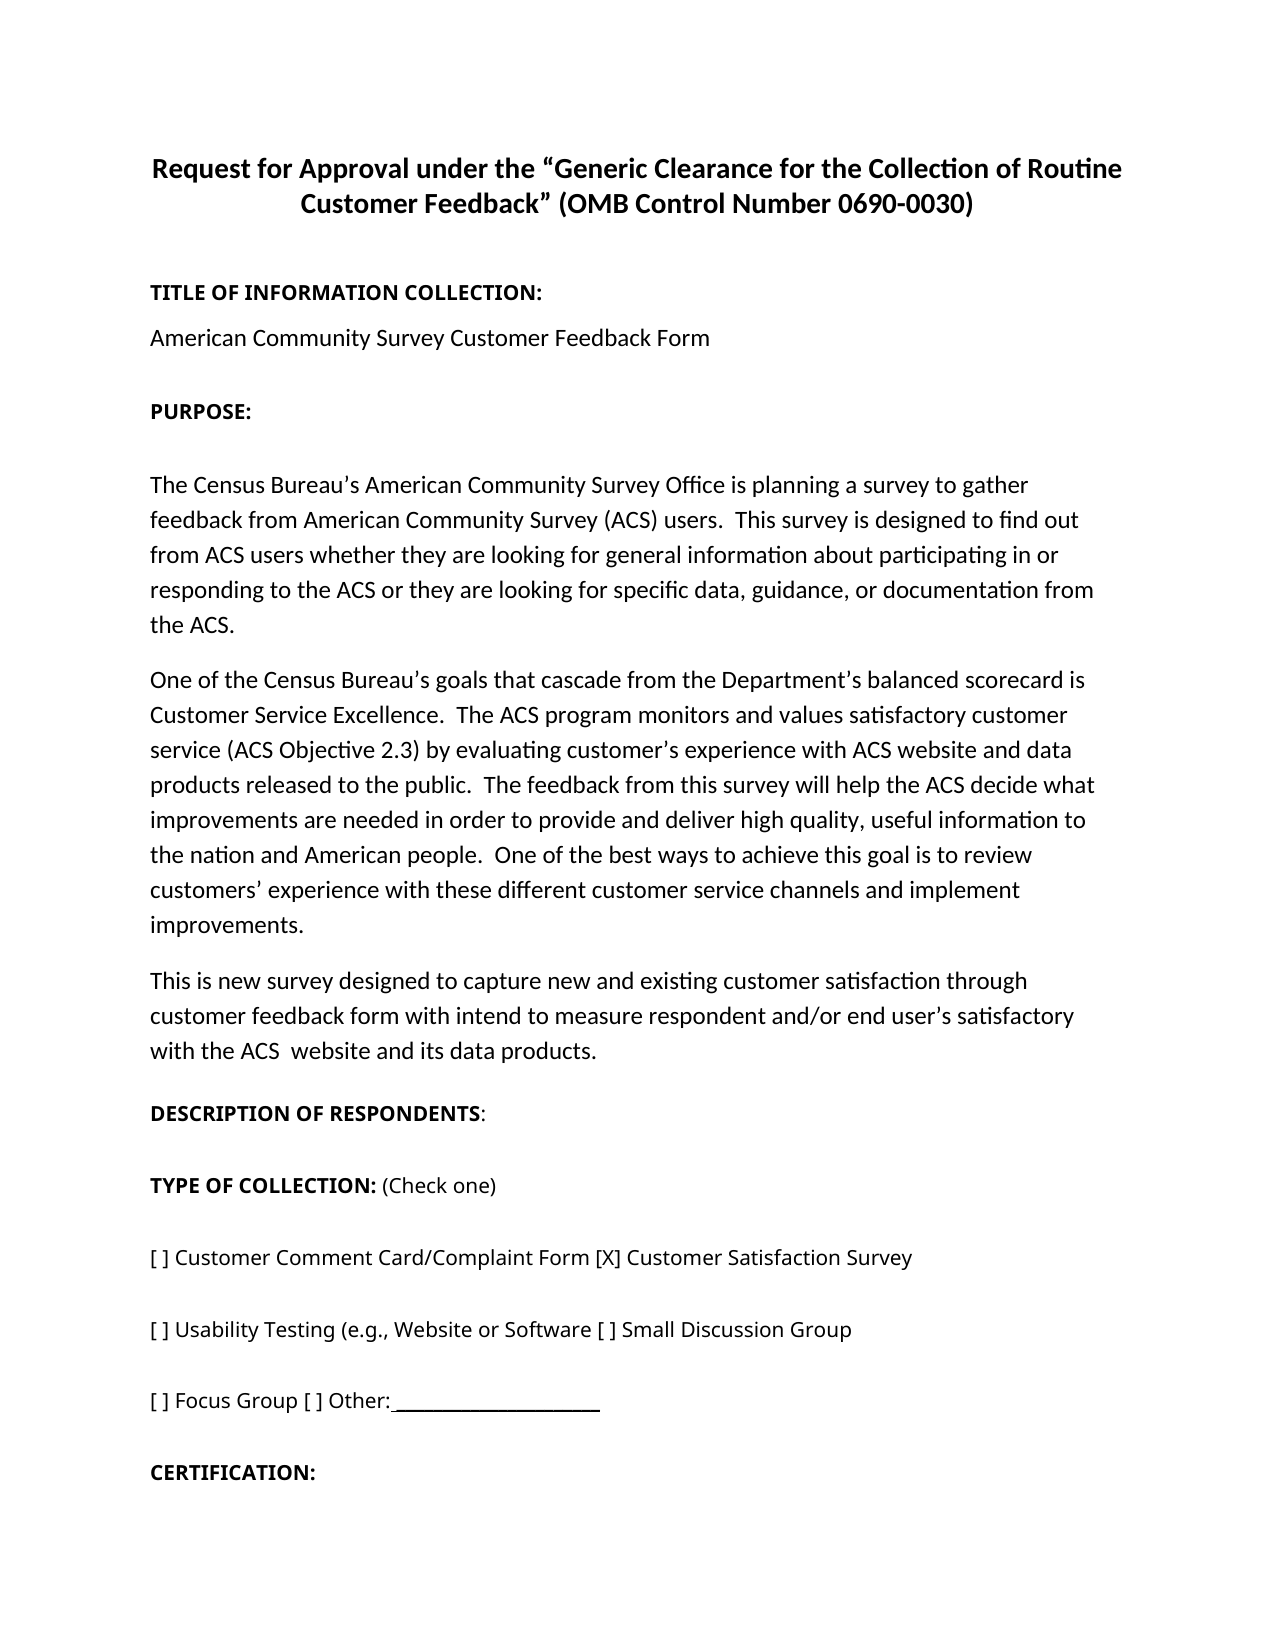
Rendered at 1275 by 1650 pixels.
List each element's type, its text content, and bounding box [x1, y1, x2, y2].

text TITLE OF INFORMATION COLLECTION: American Community Survey Customer Feedback Form [150, 278, 1125, 353]
text PURPOSE: [150, 397, 1125, 425]
text [ ] Focus Group [ ] Other: ______________________ [150, 1387, 1125, 1415]
text One of the Census Bureau’s goals that cascade from the Department’s balanced scorecard is Customer Service Excellence. The ACS program monitors and values satisfactory customer service (ACS Objective 2.3) by evaluating customer’s experience with ACS website and data products released to the public. The feedback from this survey will help the ACS decide what improvements are needed in order to provide and deliver high quality, useful information to the nation and American people. One of the best ways to achieve this goal is to review customers’ experience with these different customer service channels and implement improvements. [150, 664, 1125, 940]
text The Census Bureau’s American Community Survey Office is planning a survey to gather feedback from American Community Survey (ACS) users. This survey is designed to find out from ACS users whether they are looking for general information about participating in or responding to the ACS or they are looking for specific data, guidance, or documentation from the ACS. [150, 469, 1125, 639]
text CERTIFICATION: [150, 1458, 1125, 1487]
text Request for Approval under the “Generic Clearance for the Collection of Routine Customer Feedback” (OMB Control Number 0690-0030) [150, 150, 1125, 221]
text [ ] Customer Comment Card/Complaint Form [X] Customer Satisfaction Survey [150, 1243, 1125, 1272]
text [ ] Usability Testing (e.g., Website or Software [ ] Small Discussion Group [150, 1315, 1125, 1343]
text TYPE OF COLLECTION: (Check one) [150, 1171, 1125, 1200]
text DESCRIPTION OF RESPONDENTS: [150, 1099, 1125, 1128]
text This is new survey designed to capture new and existing customer satisfaction through customer feedback form with intend to measure respondent and/or end user’s satisfactory with the ACS website and its data products. [150, 965, 1125, 1066]
